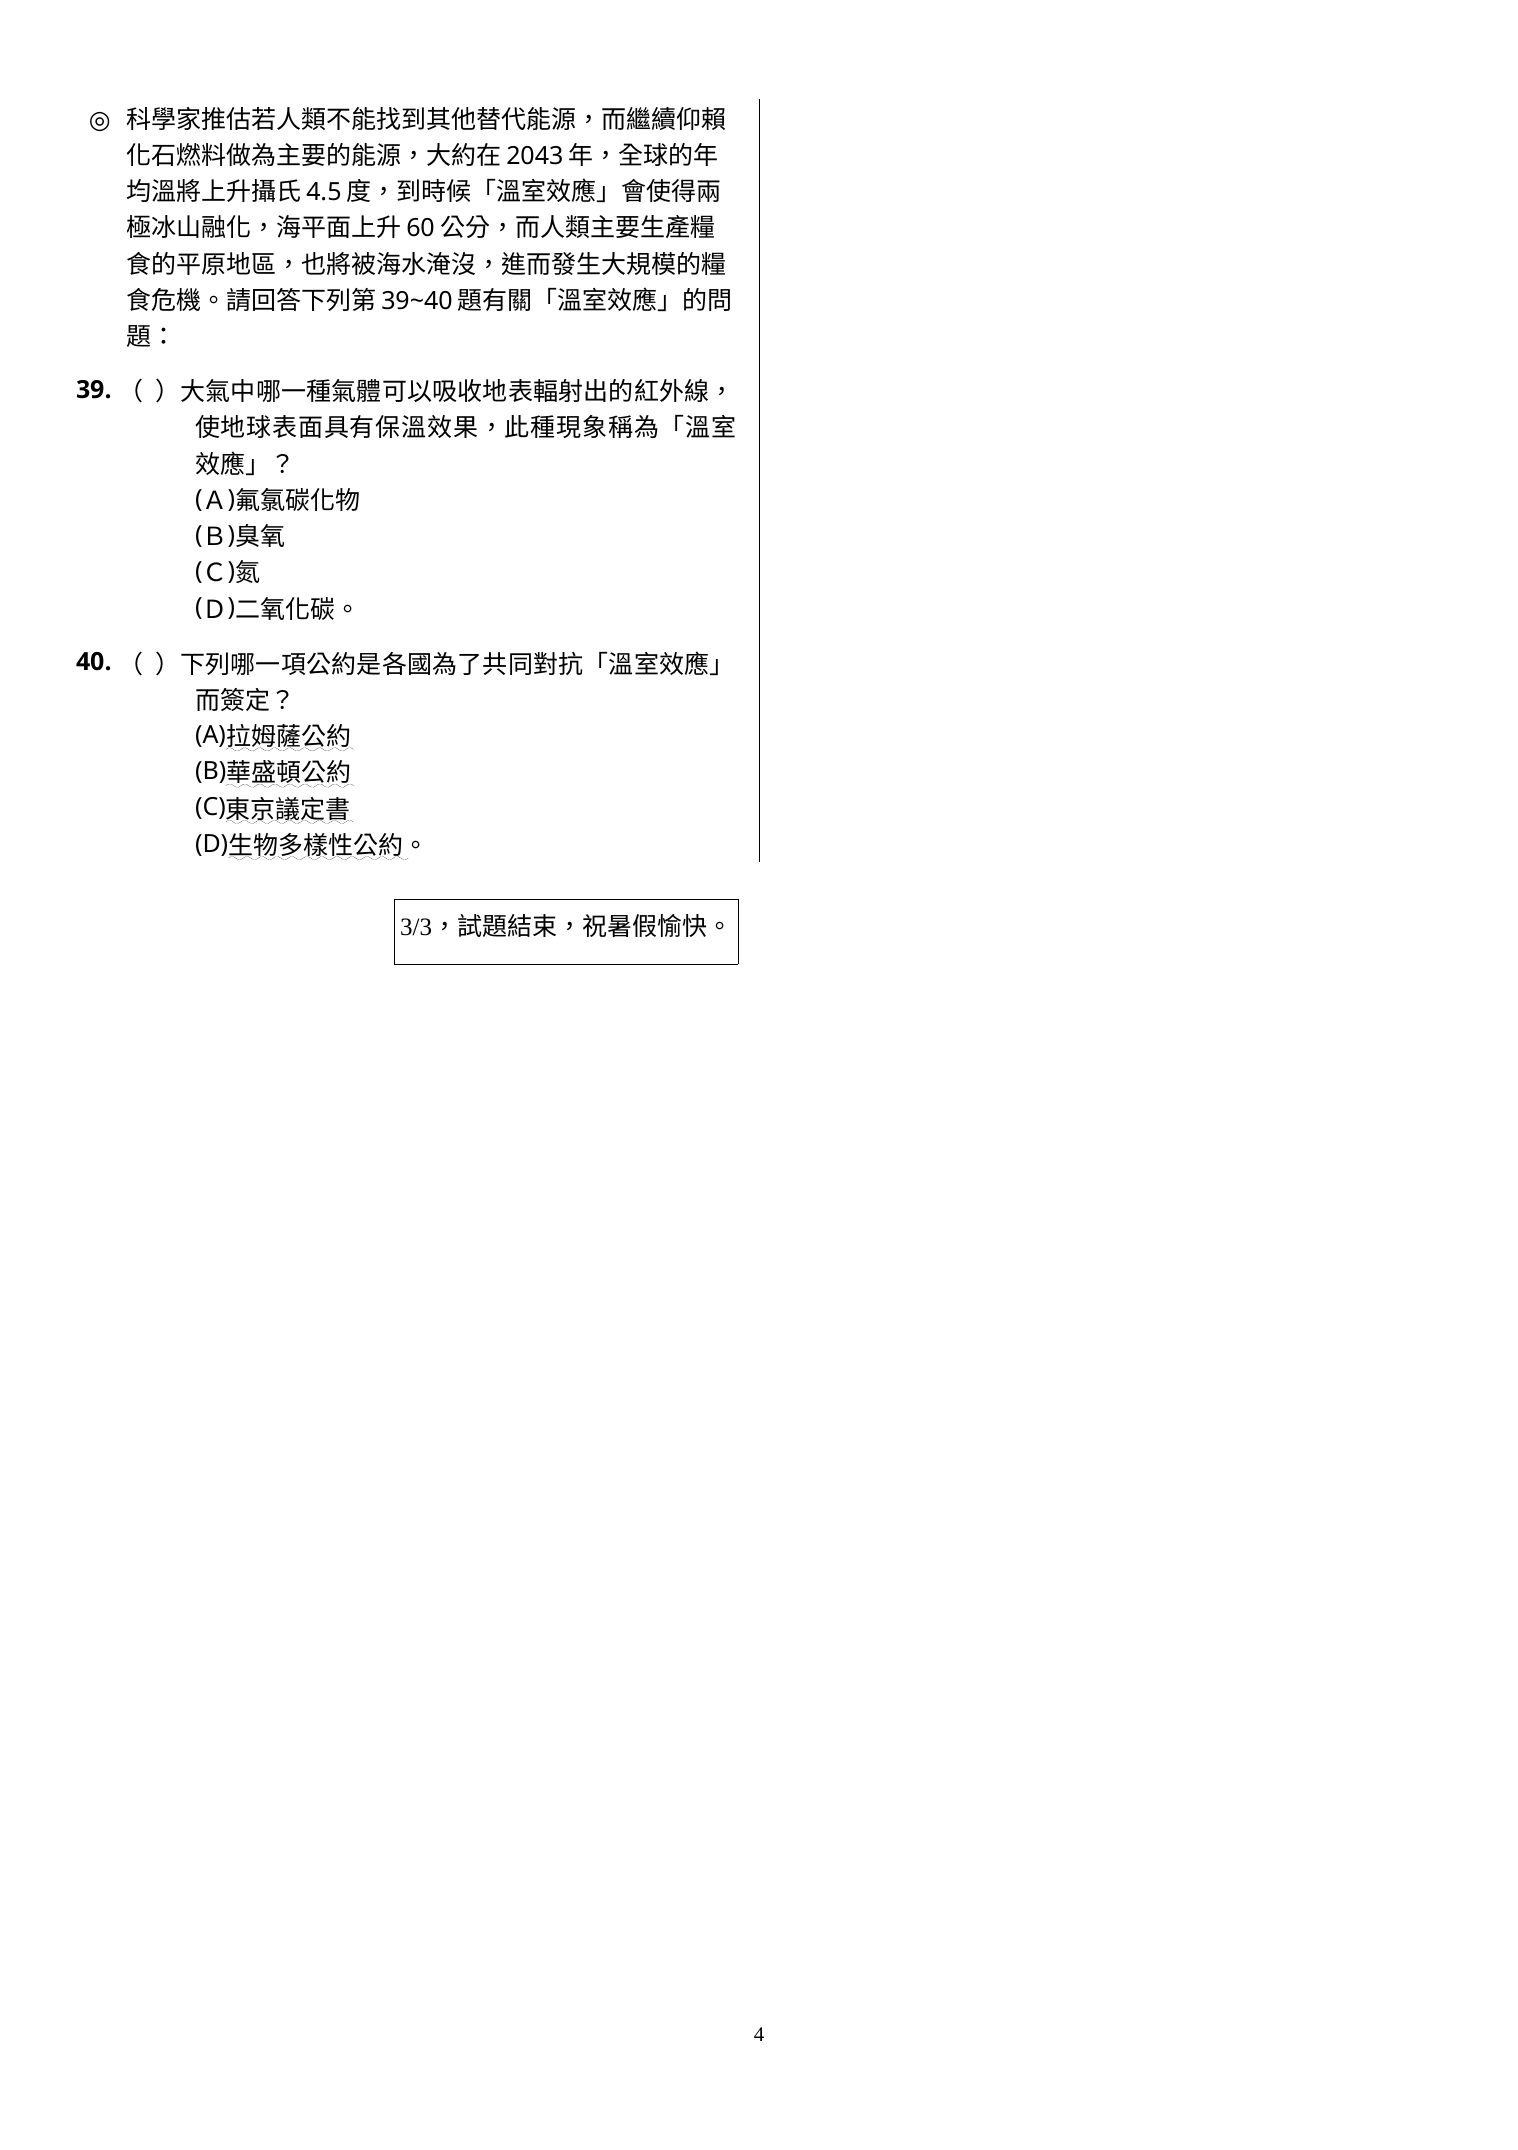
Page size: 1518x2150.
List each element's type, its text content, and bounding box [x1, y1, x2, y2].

list 科學家推估若人類不能找到其他替代能源，而繼續仰賴化石燃料做為主要的能源，大約在2043年，全球的年均溫將上升攝氏4.5度，到時候「溫室效應」會使得兩極冰山融化，海平面上升60公分，而人類主要生產糧食的平原地區，也將被海水淹沒，進而發生大規模的糧食危機。請回答下列第39~40題有關「溫室效應」的問題： [88, 99, 737, 353]
list （ ）大氣中哪一種氣體可以吸收地表輻射出的紅外線，使地球表面具有保溫效果，此種現象稱為「溫室效應」？ (Ａ)氟氯碳化物 (Ｂ)臭氧 (Ｃ)氮 (Ｄ)二氧化碳。 [118, 372, 737, 625]
list （ ）下列哪一項公約是各國為了共同對抗「溫室效應」而簽定？ (A)拉姆薩公約 (B)華盛頓公約 (C)東京議定書 (D)生物多樣性公約。 [118, 644, 737, 862]
